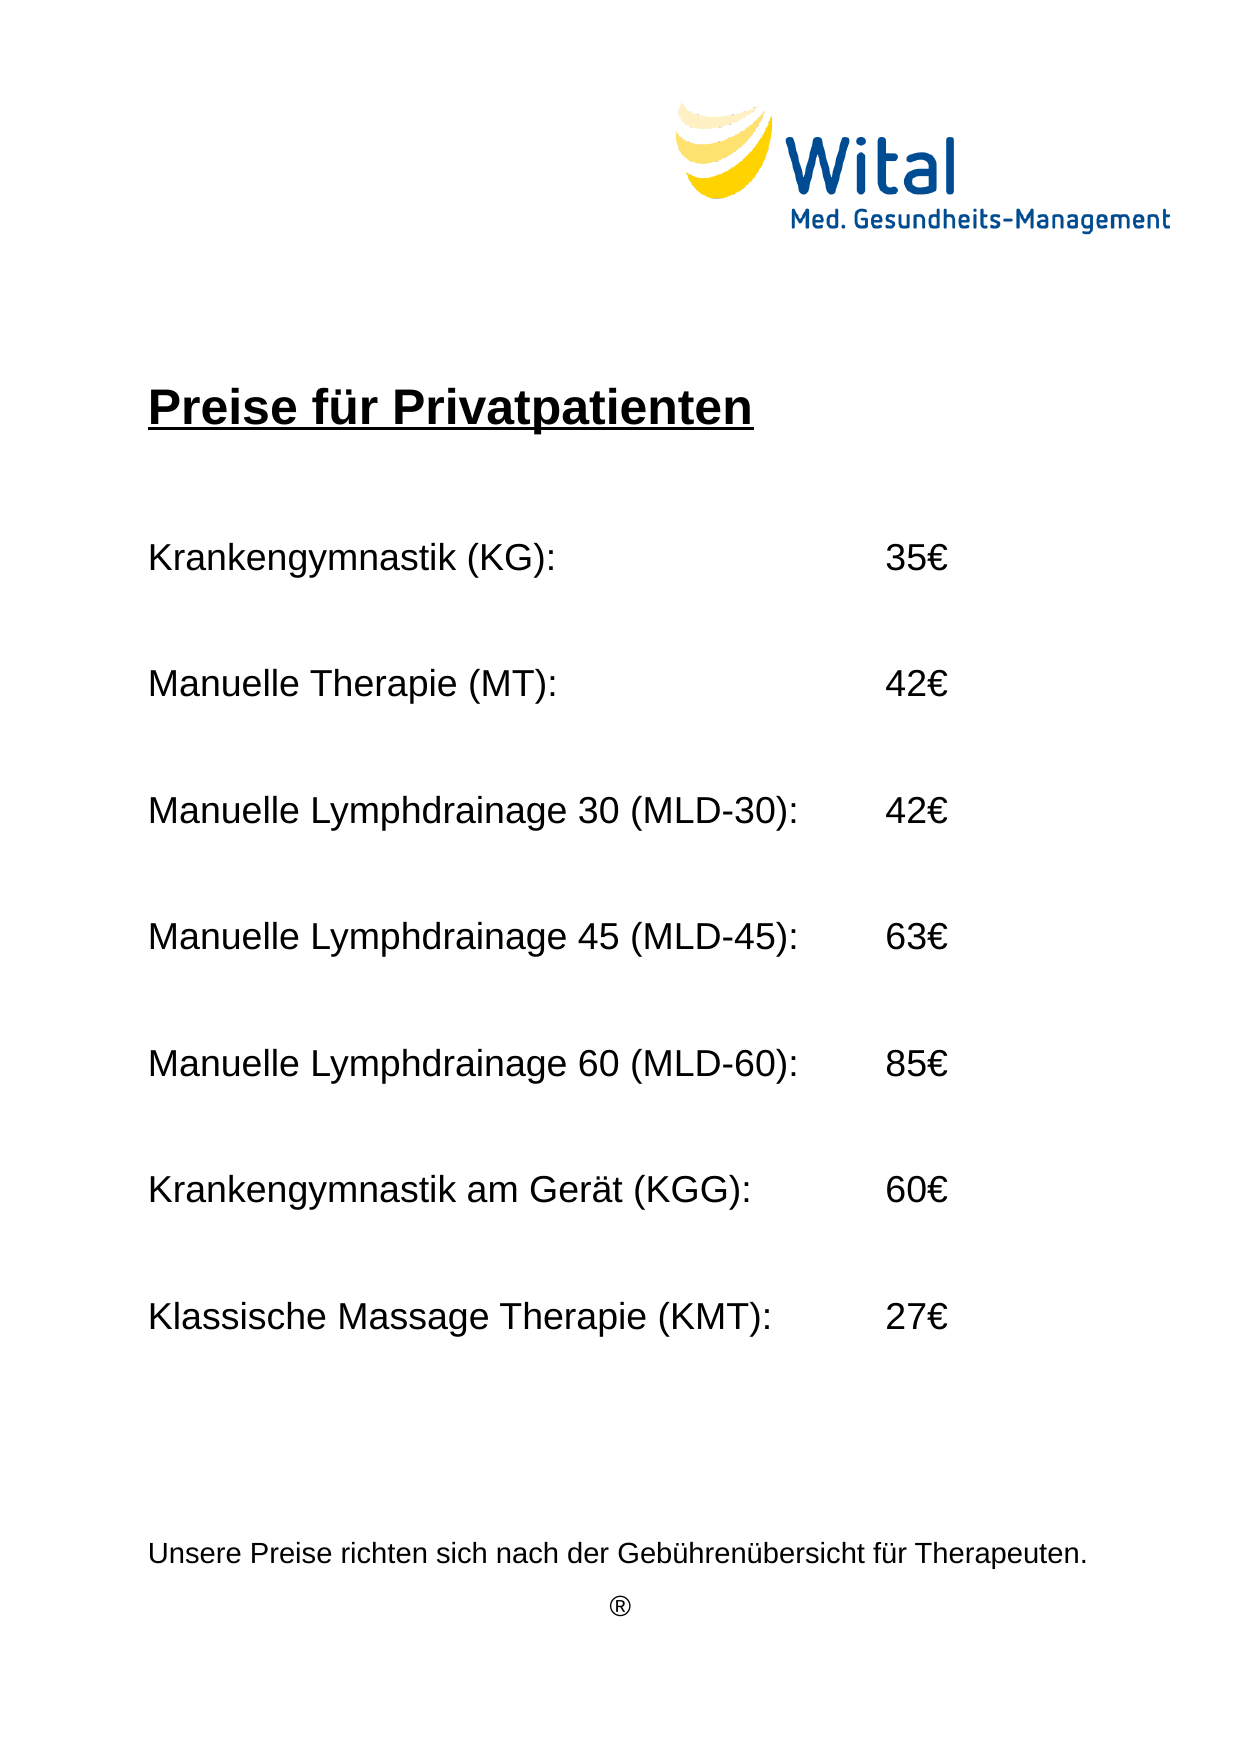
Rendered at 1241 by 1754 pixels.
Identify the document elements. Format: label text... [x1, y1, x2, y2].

text Manuelle Lymphdrainage 60 (MLD-60): 85€ [148, 1041, 1093, 1084]
picture [675, 101, 1171, 235]
text Klassische Massage Therapie (KMT): 27€ [148, 1294, 1093, 1337]
text Manuelle Lymphdrainage 45 (MLD-45): 63€ [148, 914, 1093, 958]
text Manuelle Lymphdrainage 30 (MLD-30): 42€ [148, 788, 1093, 831]
text Unsere Preise richten sich nach der Gebührenübersicht für Therapeuten. [148, 1536, 1093, 1570]
text Krankengymnastik (KG): 35€ [148, 535, 1093, 578]
text Preise für Privatpatienten [148, 378, 1093, 435]
text Krankengymnastik am Gerät (KGG): 60€ [148, 1167, 1093, 1211]
text ® [148, 1589, 1093, 1623]
text Manuelle Therapie (MT): 42€ [148, 662, 1093, 705]
